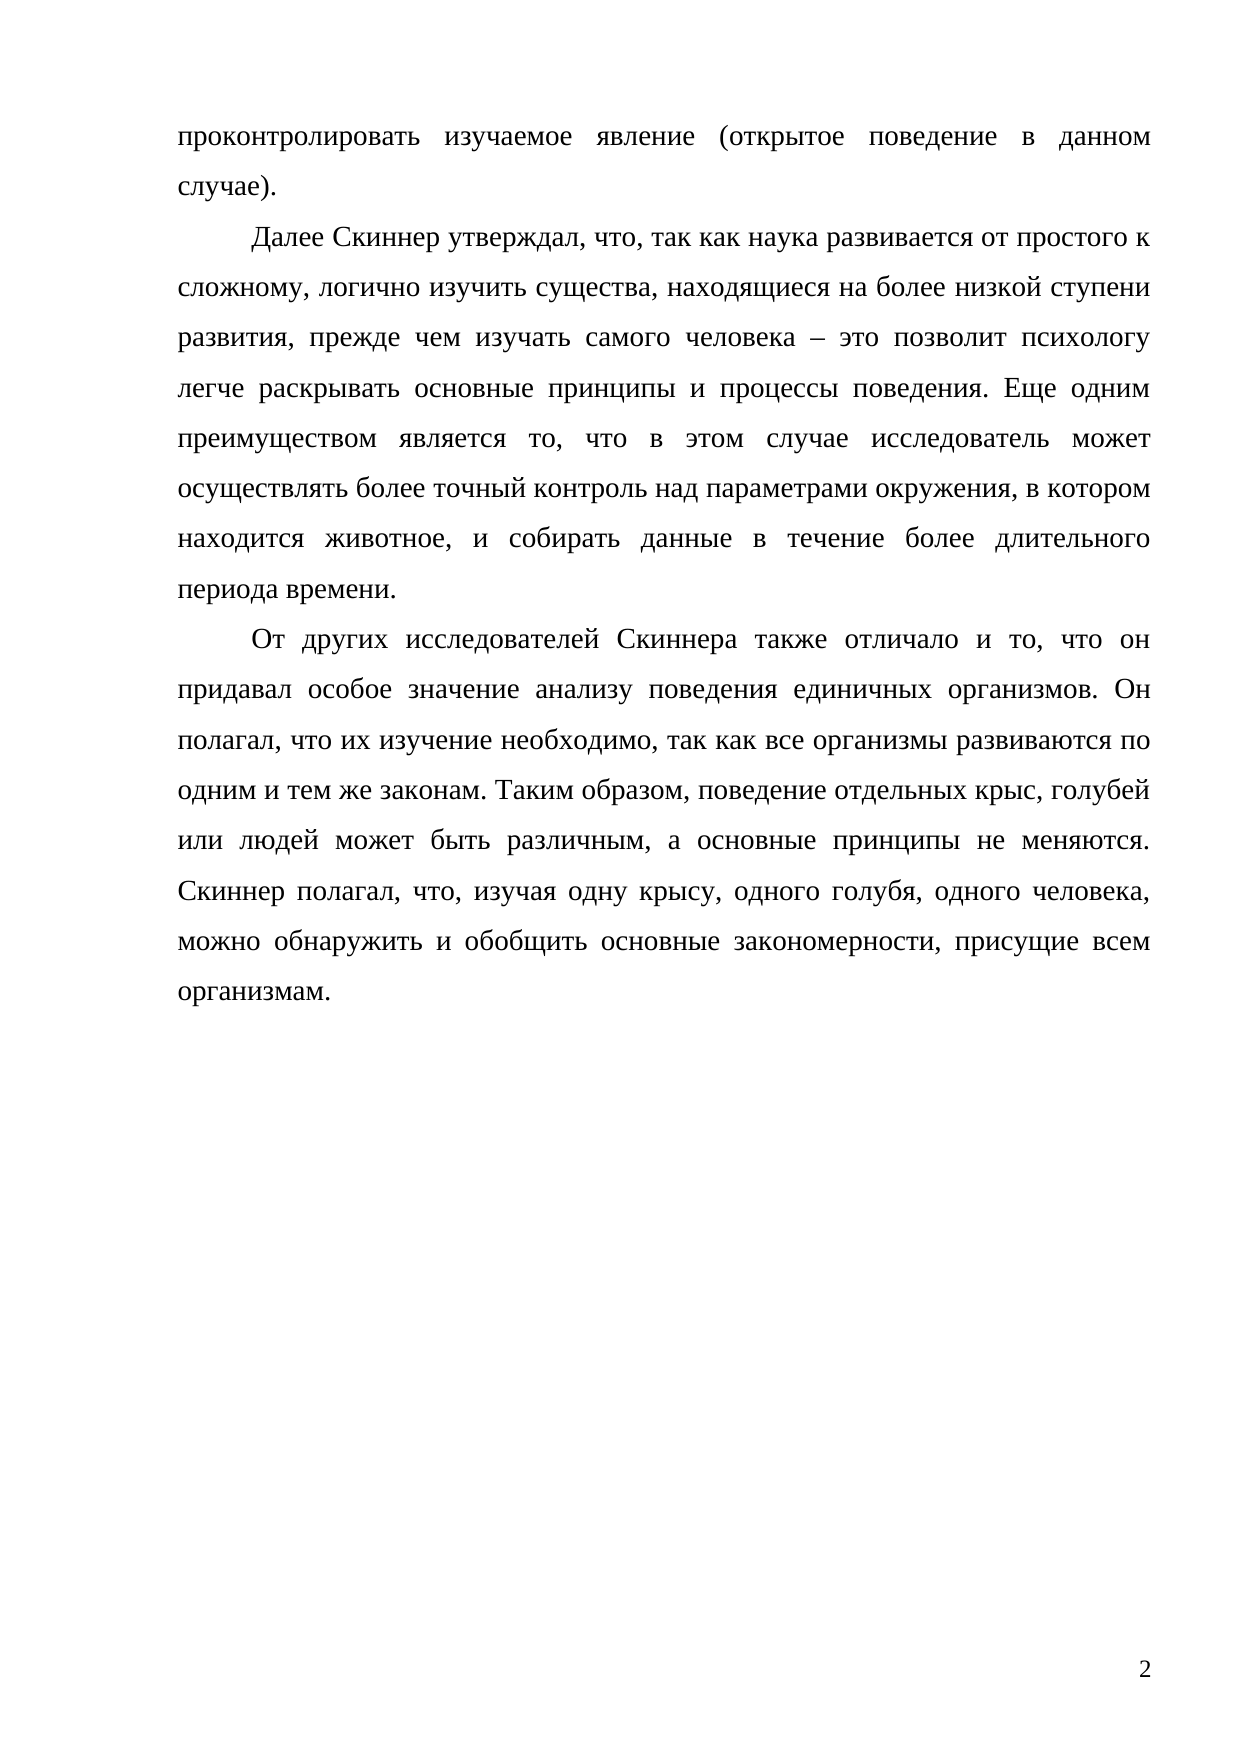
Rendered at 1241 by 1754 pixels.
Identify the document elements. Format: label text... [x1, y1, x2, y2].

text Далее Скиннер утверждал, что, так как наука развивается от простого к сложному, логично изучить существа, находящиеся на более низкой ступени развития, прежде чем изучать самого человека – это позволит психологу легче раскрывать основные принципы и процессы поведения. Еще одним преимуществом является то, что в этом случае исследователь может осуществлять более точный контроль над параметрами окружения, в котором находится животное, и собирать данные в течение более длительного периода времени. [177, 219, 1152, 604]
text От других исследователей Скиннера также отличало и то, что он придавал особое значение анализу поведения единичных организмов. Он полагал, что их изучение необходимо, так как все организмы развиваются по одним и тем же законам. Таким образом, поведение отдельных крыс, голубей или людей может быть различным, а основные принципы не меняются. Скиннер полагал, что, изучая одну крысу, одного голубя, одного человека, можно обнаружить и обобщить основные закономерности, присущие всем организмам. [177, 621, 1152, 1007]
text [177, 118, 1152, 202]
